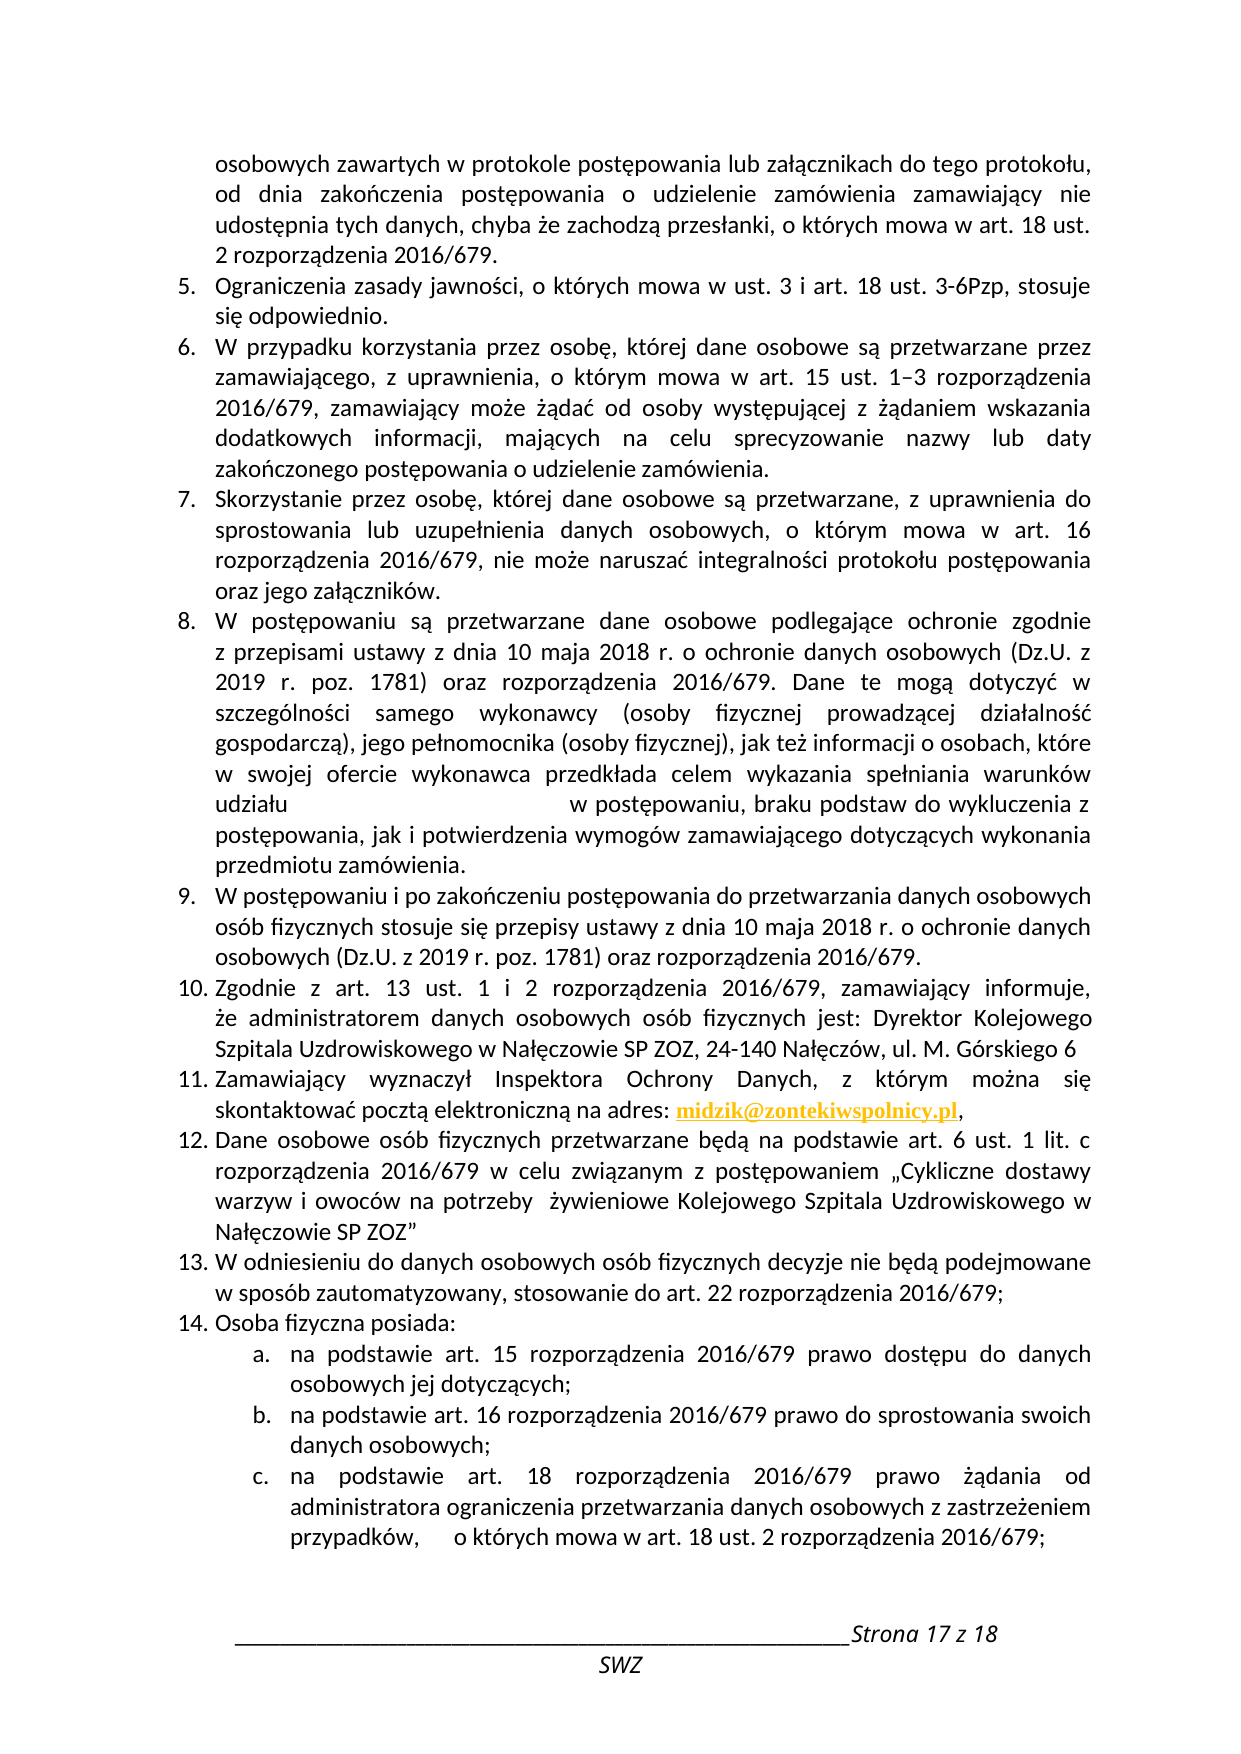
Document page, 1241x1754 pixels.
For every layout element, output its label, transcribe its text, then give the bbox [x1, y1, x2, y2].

list Zamawiający wyznaczył Inspektora Ochrony Danych, z którym można się skontaktować pocztą elektroniczną na adres: midzik@zontekiwspolnicy.pl, [177, 1063, 1092, 1124]
list Zgodnie z art. 13 ust. 1 i 2 rozporządzenia 2016/679, zamawiający informuje, że administratorem danych osobowych osób fizycznych jest: Dyrektor Kolejowego Szpitala Uzdrowiskowego w Nałęczowie SP ZOZ, 24-140 Nałęczów, ul. M. Górskiego 6 [177, 972, 1092, 1063]
list W postępowaniu i po zakończeniu postępowania do przetwarzania danych osobowych osób fizycznych stosuje się przepisy ustawy z dnia 10 maja 2018 r. o ochronie danych osobowych (Dz.U. z 2019 r. poz. 1781) oraz rozporządzenia 2016/679. [177, 880, 1092, 972]
list Ograniczenia zasady jawności, o których mowa w ust. 3 i art. 18 ust. 3-6Pzp, stosuje się odpowiednio. [177, 270, 1092, 331]
list W odniesieniu do danych osobowych osób fizycznych decyzje nie będą podejmowane w sposób zautomatyzowany, stosowanie do art. 22 rozporządzenia 2016/679; [177, 1246, 1092, 1307]
list na podstawie art. 16 rozporządzenia 2016/679 prawo do sprostowania swoich danych osobowych; [252, 1399, 1092, 1460]
list W przypadku korzystania przez osobę, której dane osobowe są przetwarzane przez zamawiającego, z uprawnienia, o którym mowa w art. 15 ust. 1–3 rozporządzenia 2016/679, zamawiający może żądać od osoby występującej z żądaniem wskazania dodatkowych informacji, mających na celu sprecyzowanie nazwy lub daty zakończonego postępowania o udzielenie zamówienia. [177, 331, 1092, 483]
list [177, 148, 1092, 270]
list Dane osobowe osób fizycznych przetwarzane będą na podstawie art. 6 ust. 1 lit. c rozporządzenia 2016/679 w celu związanym z postępowaniem „Cykliczne dostawy warzyw i owoców na potrzeby żywieniowe Kolejowego Szpitala Uzdrowiskowego w Nałęczowie SP ZOZ” [177, 1124, 1092, 1246]
list Osoba fizyczna posiada: [177, 1307, 1092, 1338]
list Skorzystanie przez osobę, której dane osobowe są przetwarzane, z uprawnienia do sprostowania lub uzupełnienia danych osobowych, o którym mowa w art. 16 rozporządzenia 2016/679, nie może naruszać integralności protokołu postępowania oraz jego załączników. [177, 483, 1092, 606]
list na podstawie art. 18 rozporządzenia 2016/679 prawo żądania od administratora ograniczenia przetwarzania danych osobowych z zastrzeżeniem przypadków, o których mowa w art. 18 ust. 2 rozporządzenia 2016/679; [252, 1460, 1092, 1552]
list W postępowaniu są przetwarzane dane osobowe podlegające ochronie zgodnie z przepisami ustawy z dnia 10 maja 2018 r. o ochronie danych osobowych (Dz.U. z 2019 r. poz. 1781) oraz rozporządzenia 2016/679. Dane te mogą dotyczyć w szczególności samego wykonawcy (osoby fizycznej prowadzącej działalność gospodarczą), jego pełnomocnika (osoby fizycznej), jak też informacji o osobach, które w swojej ofercie wykonawca przedkłada celem wykazania spełniania warunków udziału w postępowaniu, braku podstaw do wykluczenia z postępowania, jak i potwierdzenia wymogów zamawiającego dotyczących wykonania przedmiotu zamówienia. [177, 606, 1092, 880]
list na podstawie art. 15 rozporządzenia 2016/679 prawo dostępu do danych osobowych jej dotyczących; [252, 1338, 1092, 1399]
